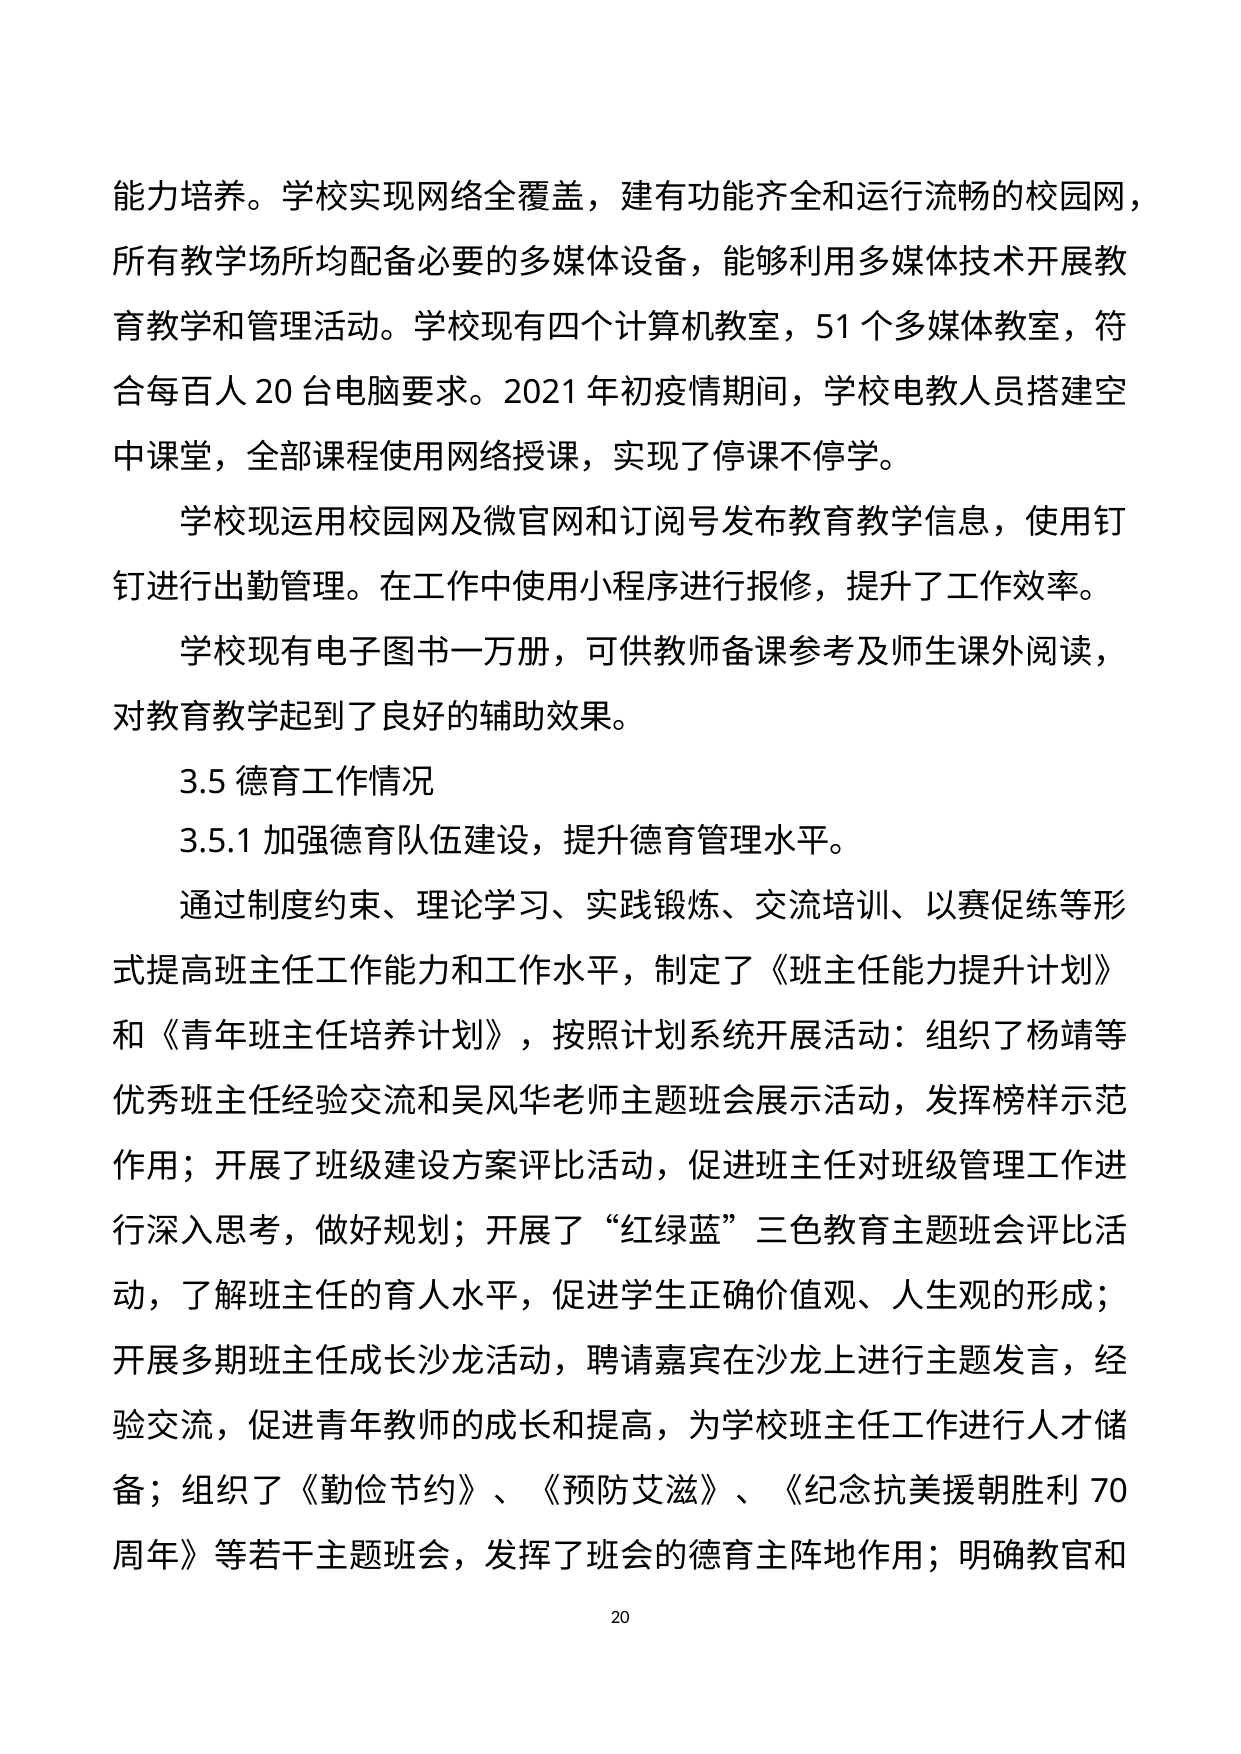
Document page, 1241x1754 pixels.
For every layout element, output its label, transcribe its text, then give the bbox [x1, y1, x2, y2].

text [112, 870, 1128, 1585]
text 3.5 德育工作情况 [112, 747, 1128, 805]
text 学校现有电子图书一万册，可供教师备课参考及师生课外阅读，对教育教学起到了良好的辅助效果。 [112, 617, 1128, 747]
text 学校现运用校园网及微官网和订阅号发布教育教学信息，使用钉钉进行出勤管理。在工作中使用小程序进行报修，提升了工作效率。 [112, 487, 1128, 617]
text 3.5.1 加强德育队伍建设，提升德育管理水平。 [179, 805, 1128, 870]
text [112, 162, 1128, 487]
